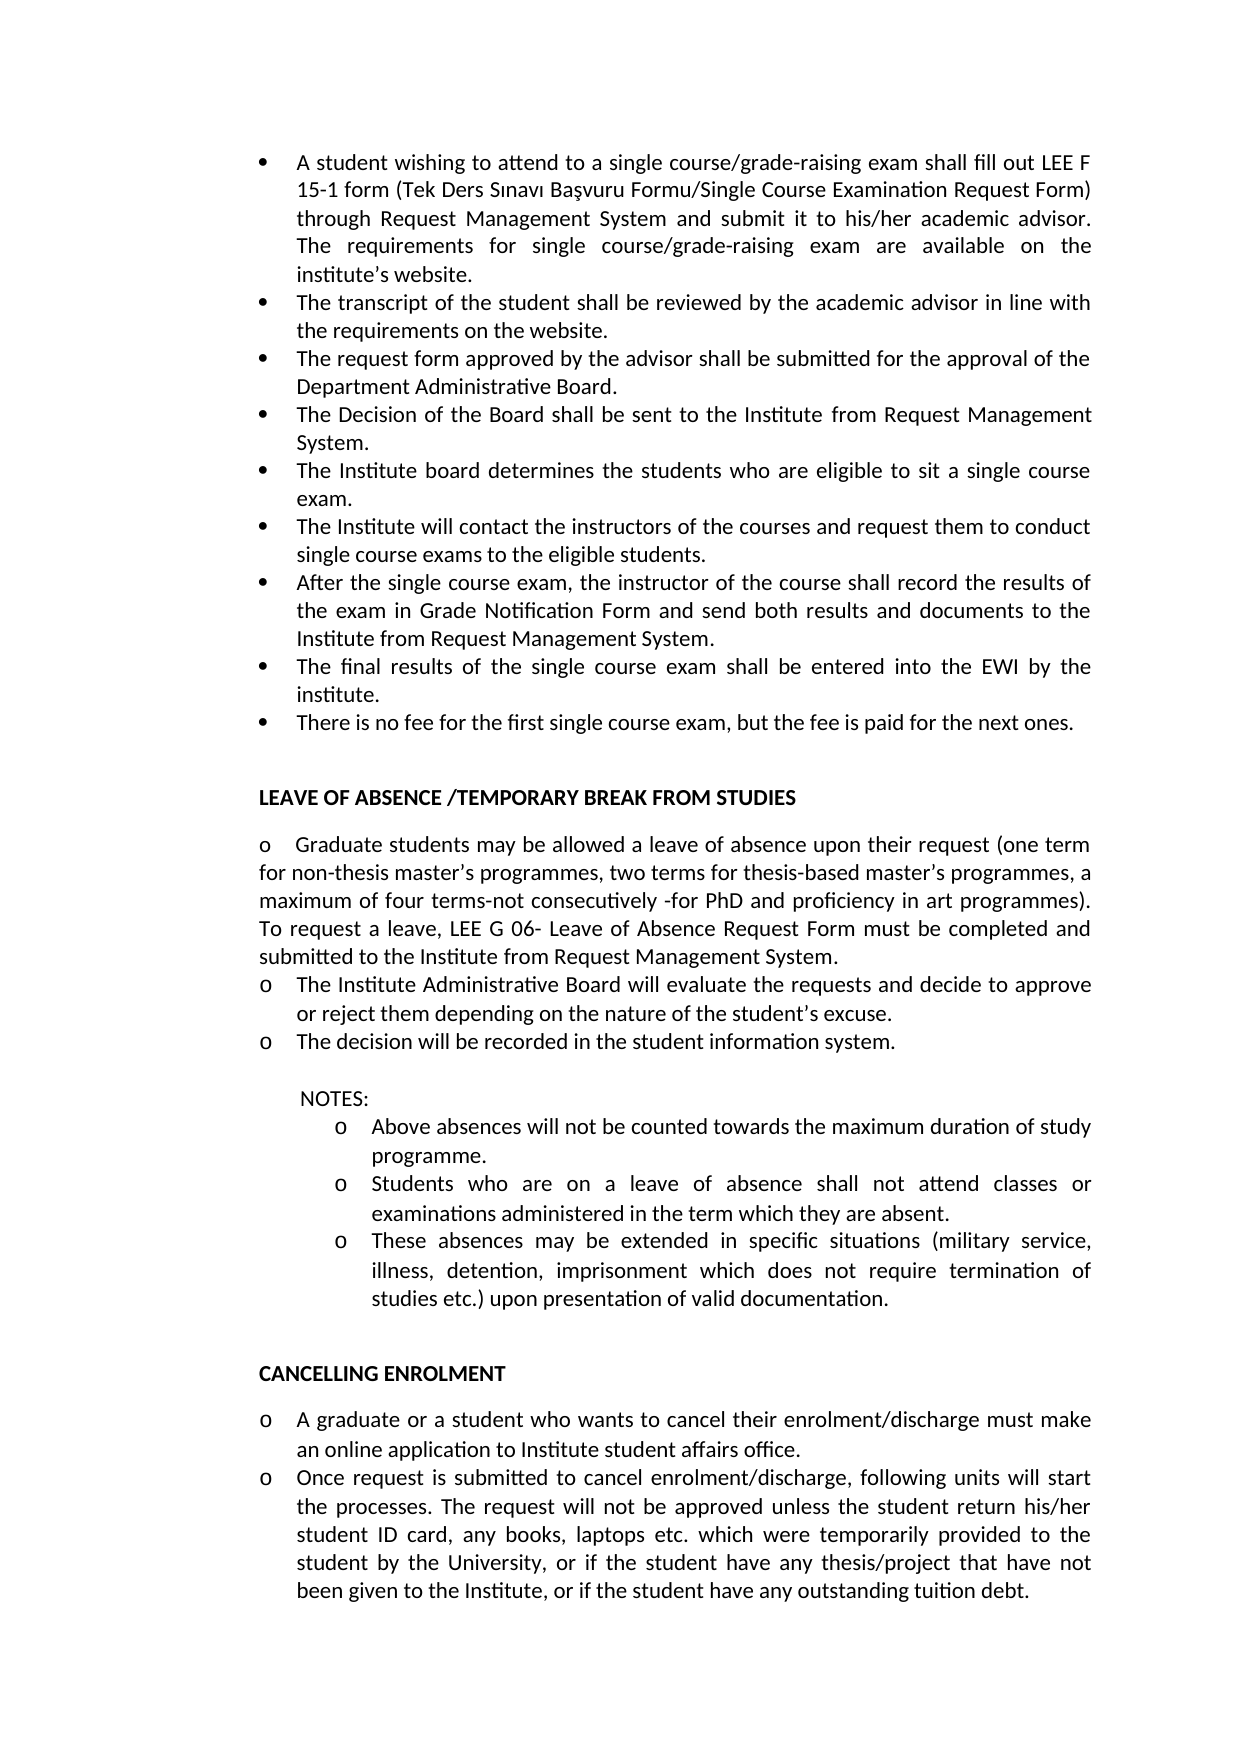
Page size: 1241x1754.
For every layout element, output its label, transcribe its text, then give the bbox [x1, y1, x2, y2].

list The Institute Administrative Board will evaluate the requests and decide to approve or reject them depending on the nature of the student’s excuse. [259, 970, 1093, 1027]
list These absences may be extended in specific situations (military service, illness, detention, imprisonment which does not require termination of studies etc.) upon presentation of valid documentation. [334, 1227, 1093, 1312]
list Students who are on a leave of absence shall not attend classes or examinations administered in the term which they are absent. [334, 1169, 1093, 1227]
list The Institute board determines the students who are eligible to sit a single course exam. [259, 456, 1093, 512]
list A graduate or a student who wants to cancel their enrolment/discharge must make an online application to Institute student affairs office. [259, 1406, 1093, 1463]
list The final results of the single course exam shall be entered into the EWI by the institute. [259, 652, 1093, 708]
list After the single course exam, the instructor of the course shall record the results of the exam in Grade Notification Form and send both results and documents to the Institute from Request Management System. [259, 568, 1093, 652]
list A student wishing to attend to a single course/grade-raising exam shall fill out LEE F 15-1 form (Tek Ders Sınavı Başvuru Formu/Single Course Examination Request Form) through Request Management System and submit it to his/her academic advisor. The requirements for single course/grade-raising exam are available on the institute’s website. [259, 148, 1093, 288]
list The decision will be recorded in the student information system. [259, 1027, 1093, 1056]
text LEAVE OF ABSENCE /TEMPORARY BREAK FROM STUDIES [259, 783, 1093, 811]
list The transcript of the student shall be reviewed by the academic advisor in line with the requirements on the website. [259, 288, 1093, 344]
list Once request is submitted to cancel enrolment/discharge, following units will start the processes. The request will not be approved unless the student return his/her student ID card, any books, laptops etc. which were temporarily provided to the student by the University, or if the student have any thesis/project that have not been given to the Institute, or if the student have any outstanding tuition debt. [259, 1463, 1093, 1604]
list Above absences will not be counted towards the maximum duration of study programme. [334, 1112, 1093, 1169]
list The Decision of the Board shall be sent to the Institute from Request Management System. [259, 400, 1093, 456]
list The Institute will contact the instructors of the courses and request them to conduct single course exams to the eligible students. [259, 512, 1093, 568]
text CANCELLING ENROLMENT [259, 1359, 1093, 1387]
text NOTES: [259, 1084, 1093, 1112]
text o Graduate students may be allowed a leave of absence upon their request (one term for non-thesis master’s programmes, two terms for thesis-based master’s programmes, a maximum of four terms-not consecutively -for PhD and proficiency in art programmes). To request a leave, LEE G 06- Leave of Absence Request Form must be completed and submitted to the Institute from Request Management System. [259, 830, 1093, 970]
list There is no fee for the first single course exam, but the fee is paid for the next ones. [259, 708, 1093, 736]
list The request form approved by the advisor shall be submitted for the approval of the Department Administrative Board. [259, 344, 1093, 400]
